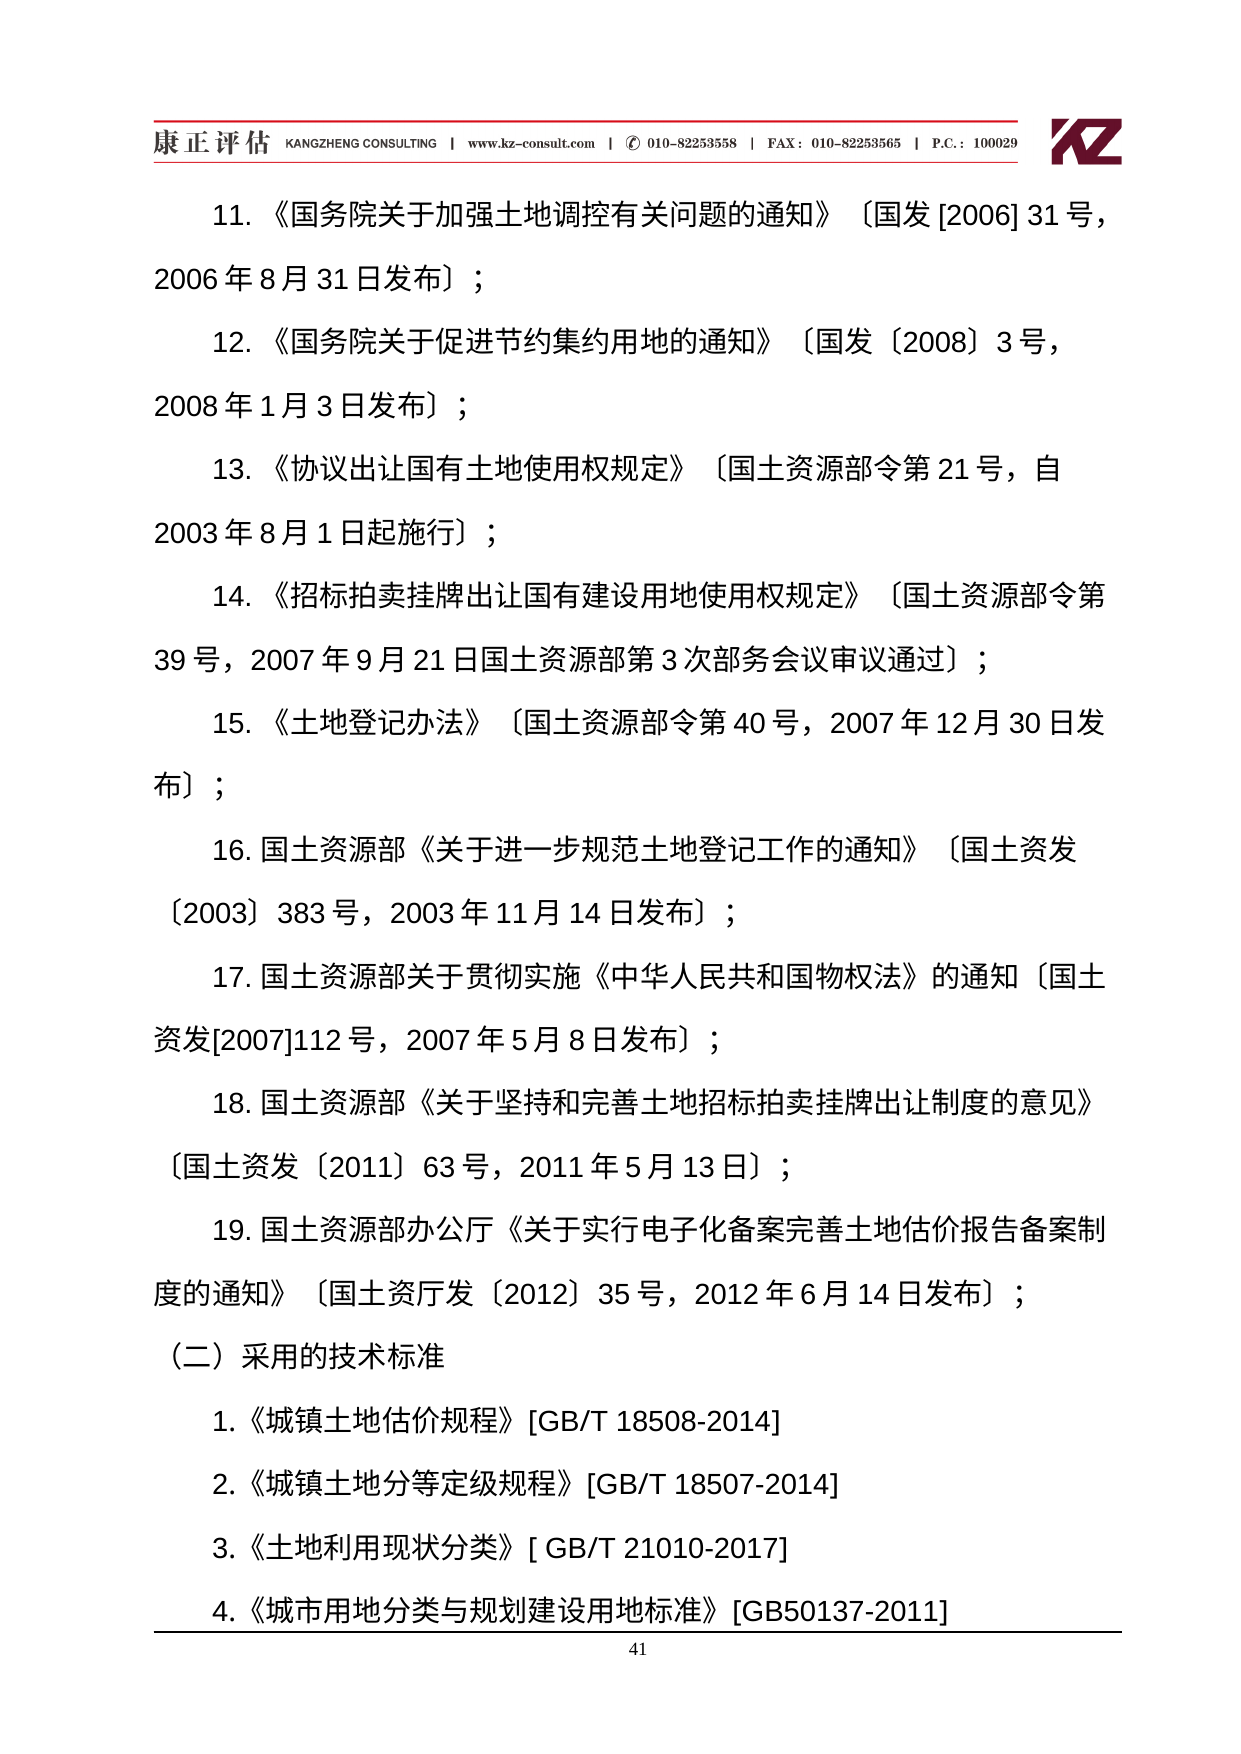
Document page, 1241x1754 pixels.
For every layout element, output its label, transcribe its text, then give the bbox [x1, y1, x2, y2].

text 12. 《国务院关于促进节约集约用地的通知》〔国发〔2008〕3号，2008年1月3日发布〕； [153, 319, 1122, 424]
text 3.《土地利用现状分类》[ GB/T 21010-2017] [153, 1524, 1122, 1567]
text 11. 《国务院关于加强土地调控有关问题的通知》〔国发 [2006] 31号，2006年8月31日发布〕； [153, 192, 1122, 298]
text 4.《城市用地分类与规划建设用地标准》[GB50137-2011] [153, 1588, 1122, 1630]
text 13. 《协议出让国有土地使用权规定》〔国土资源部令第21号，自2003年8月1日起施行〕； [153, 446, 1122, 551]
text （二）采用的技术标准 [153, 1334, 1122, 1376]
text 15. 《土地登记办法》〔国土资源部令第40号，2007年12月30日发布〕； [153, 699, 1122, 805]
text 18. 国土资源部《关于坚持和完善土地招标拍卖挂牌出让制度的意见》〔国土资发〔2011〕63号，2011年5月13日〕； [153, 1080, 1122, 1186]
text 14. 《招标拍卖挂牌出让国有建设用地使用权规定》〔国土资源部令第39号，2007年9月21日国土资源部第3次部务会议审议通过〕； [153, 573, 1122, 678]
text 19. 国土资源部办公厅《关于实行电子化备案完善土地估价报告备案制度的通知》〔国土资厅发〔2012〕35号，2012年6月14日发布〕； [153, 1207, 1122, 1313]
text 2.《城镇土地分等定级规程》[GB/T 18507-2014] [153, 1461, 1122, 1503]
text 17. 国土资源部关于贯彻实施《中华人民共和国物权法》的通知〔国土资发[2007]112号，2007年5月8日发布〕； [153, 953, 1122, 1059]
text 16. 国土资源部《关于进一步规范土地登记工作的通知》〔国土资发〔2003〕383号，2003年11月14日发布〕； [153, 826, 1122, 932]
text 1.《城镇土地估价规程》[GB/T 18508-2014] [153, 1397, 1122, 1440]
picture [153, 118, 1122, 165]
